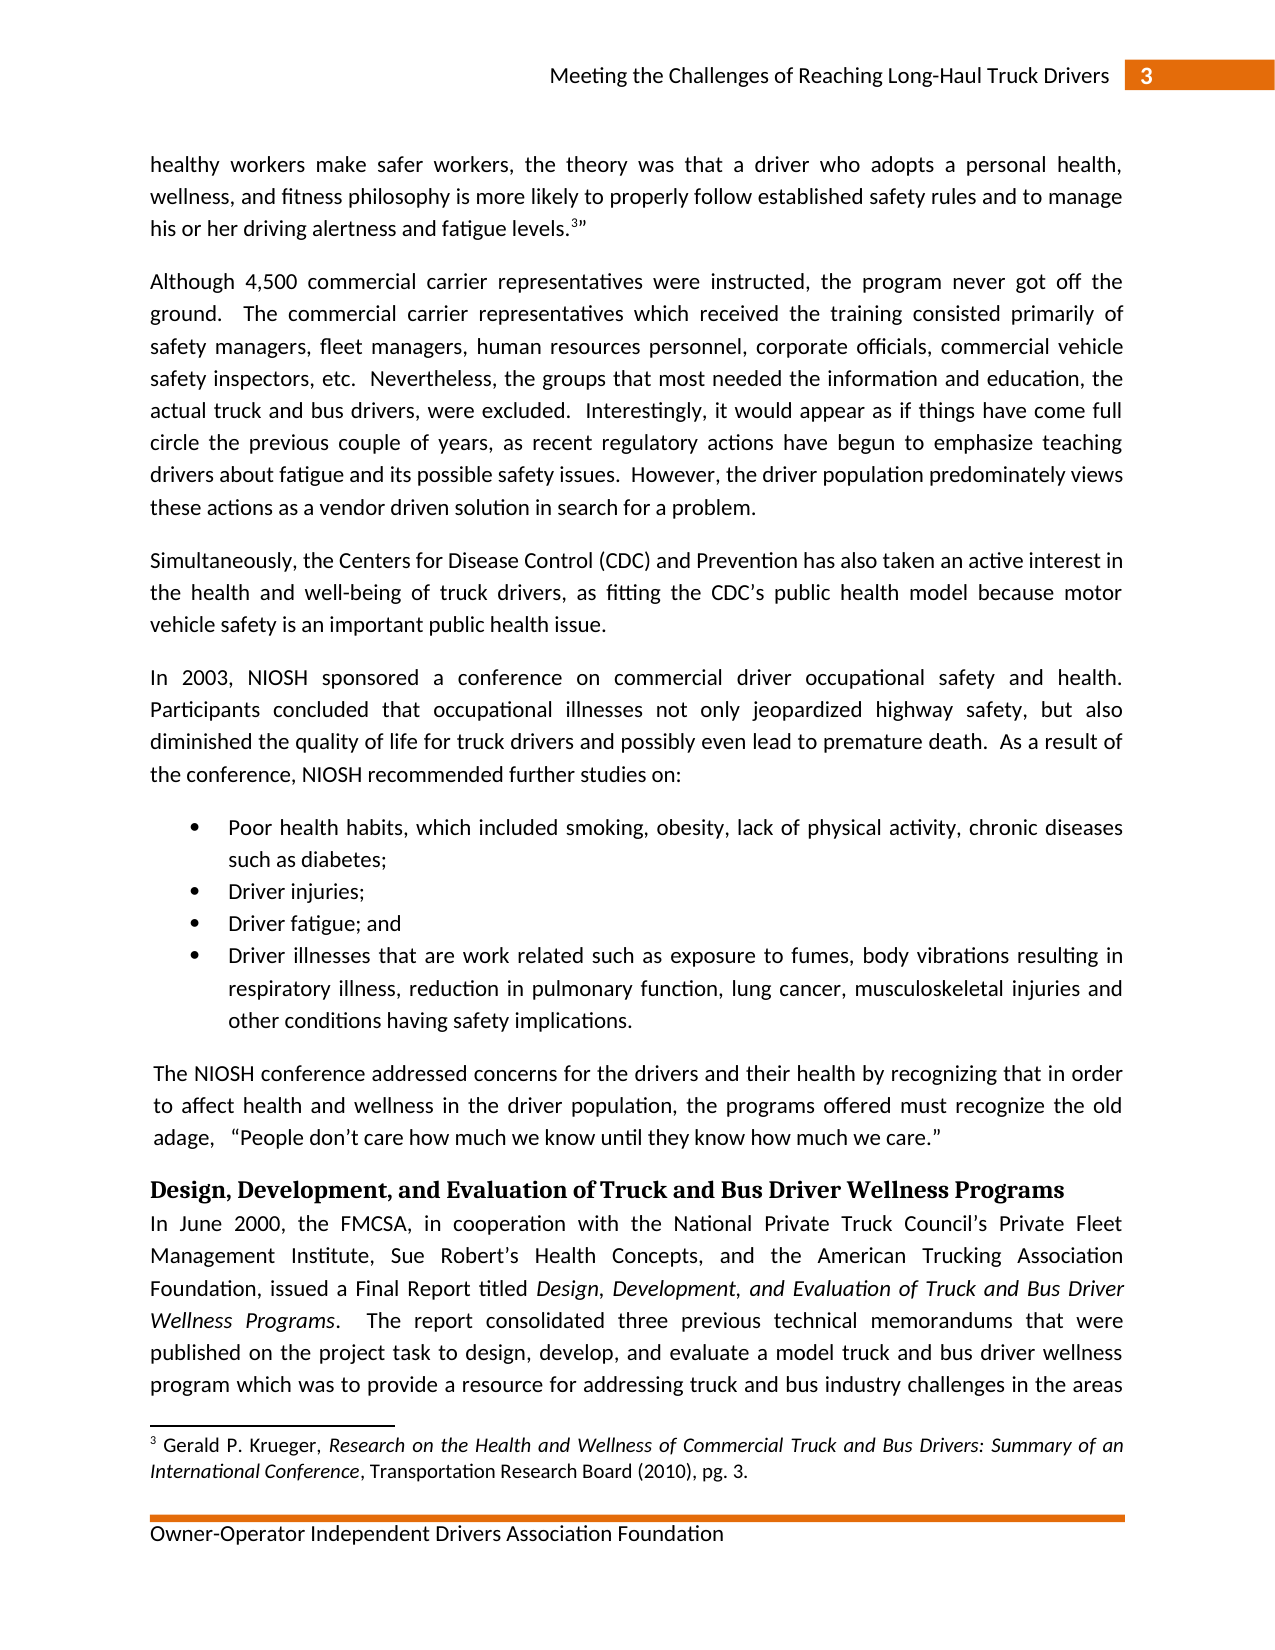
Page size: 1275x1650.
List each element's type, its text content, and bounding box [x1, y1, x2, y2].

list Poor health habits, which included smoking, obesity, lack of physical activity, chronic diseases such as diabetes; [191, 813, 1125, 873]
text In 2003, NIOSH sponsored a conference on commercial driver occupational safety and health. Participants concluded that occupational illnesses not only jeopardized highway safety, but also diminished the quality of life for truck drivers and possibly even lead to premature death. As a result of the conference, NIOSH recommended further studies on: [150, 663, 1125, 788]
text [150, 1209, 1125, 1398]
list Driver fatigue; and [191, 909, 1125, 937]
subtitle Design, Development, and Evaluation of Truck and Bus Driver Wellness Programs [150, 1176, 1125, 1205]
text Although 4,500 commercial carrier representatives were instructed, the program never got off the ground. The commercial carrier representatives which received the training consisted primarily of safety managers, fleet managers, human resources personnel, corporate officials, commercial vehicle safety inspectors, etc. Nevertheless, the groups that most needed the information and education, the actual truck and bus drivers, were excluded. Interestingly, it would appear as if things have come full circle the previous couple of years, as recent regulatory actions have begun to emphasize teaching drivers about fatigue and its possible safety issues. However, the driver population predominately views these actions as a vendor driven solution in search for a problem. [150, 267, 1125, 521]
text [150, 150, 1125, 242]
list Driver illnesses that are work related such as exposure to fumes, body vibrations resulting in respiratory illness, reduction in pulmonary function, lung cancer, musculoskeletal injuries and other conditions having safety implications. [191, 941, 1125, 1034]
list Driver injuries; [191, 877, 1125, 905]
text Simultaneously, the Centers for Disease Control (CDC) and Prevention has also taken an active interest in the health and well-being of truck drivers, as fitting the CDC’s public health model because motor vehicle safety is an important public health issue. [150, 546, 1125, 638]
text The NIOSH conference addressed concerns for the drivers and their health by recognizing that in order to affect health and wellness in the driver population, the programs offered must recognize the old adage, “People don’t care how much we know until they know how much we care.” [153, 1059, 1125, 1151]
